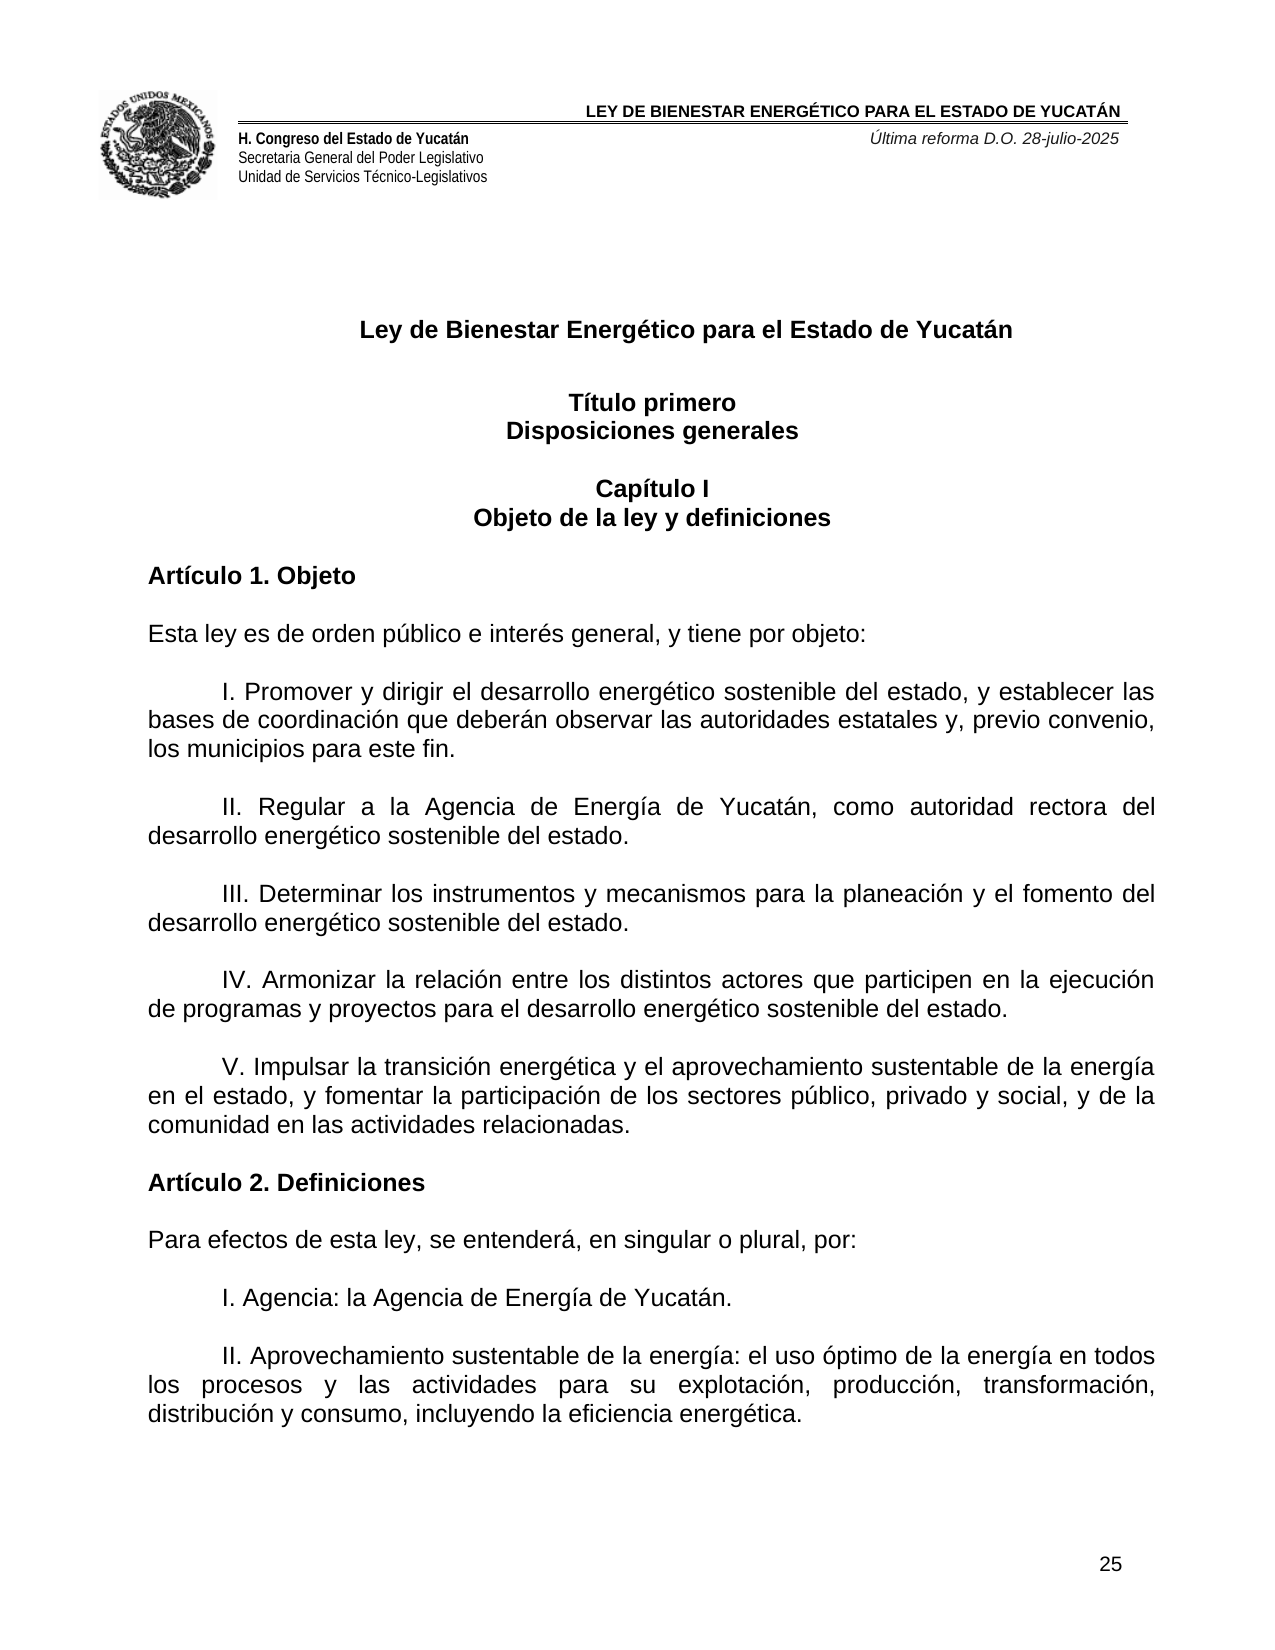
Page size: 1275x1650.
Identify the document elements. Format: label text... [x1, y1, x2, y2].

text Título primero Disposiciones generales [148, 388, 1157, 445]
text II. Regular a la Agencia de Energía de Yucatán, como autoridad rectora del desarrollo energético sostenible del estado. [148, 792, 1157, 850]
text IV. Armonizar la relación entre los distintos actores que participen en la ejecución de programas y proyectos para el desarrollo energético sostenible del estado. [148, 966, 1157, 1023]
text Esta ley es de orden público e interés general, y tiene por objeto: [148, 619, 1157, 648]
text V. Impulsar la transición energética y el aprovechamiento sustentable de la energía en el estado, y fomentar la participación de los sectores público, privado y social, y de la comunidad en las actividades relacionadas. [148, 1052, 1157, 1138]
text Artículo 1. Objeto [148, 561, 1157, 590]
text III. Determinar los instrumentos y mecanismos para la planeación y el fomento del desarrollo energético sostenible del estado. [148, 879, 1157, 936]
text Ley de Bienestar Energético para el Estado de Yucatán [149, 315, 1150, 344]
text I. Agencia: la Agencia de Energía de Yucatán. [148, 1283, 1157, 1312]
text II. Aprovechamiento sustentable de la energía: el uso óptimo de la energía en todos los procesos y las actividades para su explotación, producción, transformación, distribución y consumo, incluyendo la eficiencia energética. [148, 1341, 1157, 1428]
text I. Promover y dirigir el desarrollo energético sostenible del estado, y establecer las bases de coordinación que deberán observar las autoridades estatales y, previo convenio, los municipios para este fin. [148, 677, 1157, 763]
text Capítulo I Objeto de la ley y definiciones [148, 474, 1157, 532]
text Artículo 2. Definiciones [148, 1168, 1157, 1196]
text Para efectos de esta ley, se entenderá, en singular o plural, por: [148, 1226, 1157, 1254]
